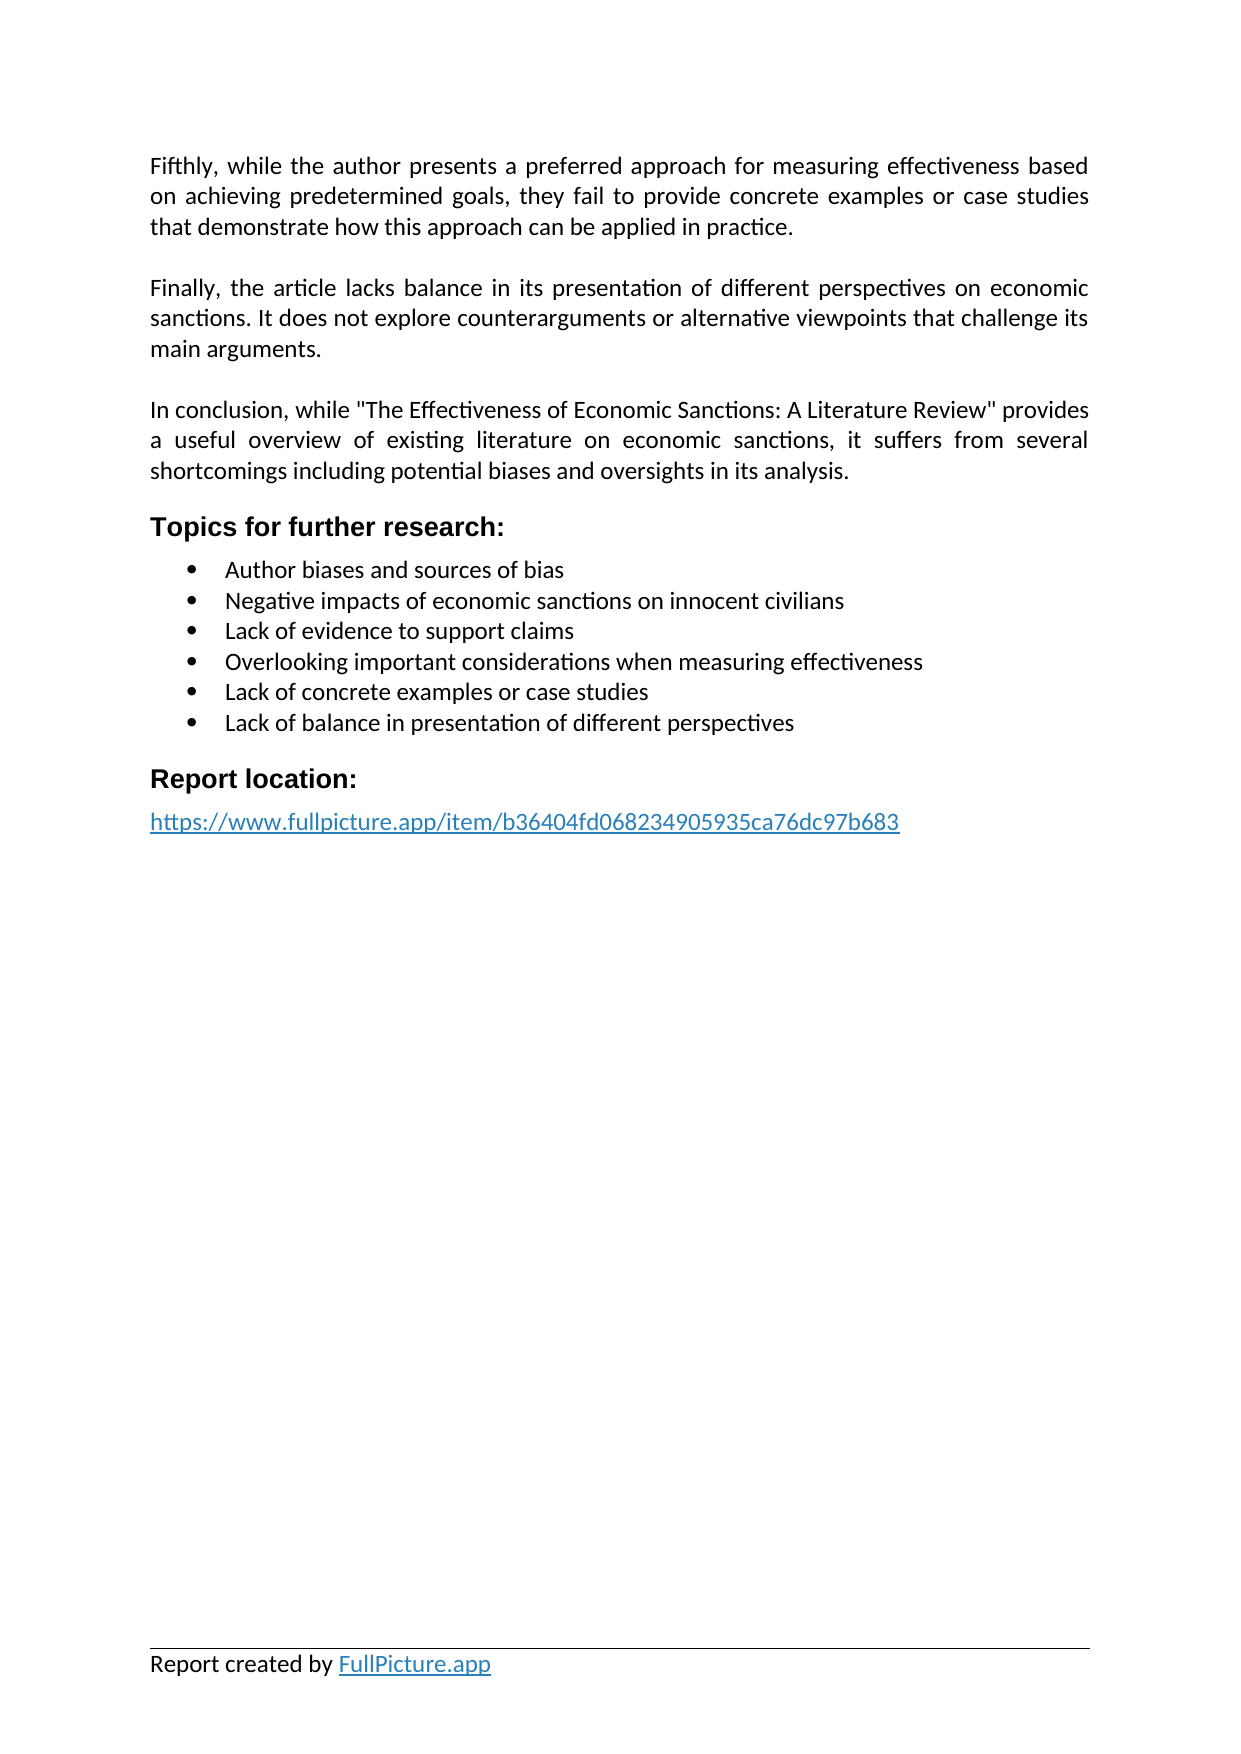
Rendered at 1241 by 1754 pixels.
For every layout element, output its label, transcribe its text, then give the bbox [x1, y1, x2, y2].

text Finally, the article lacks balance in its presentation of different perspectives on economic sanctions. It does not explore counterarguments or alternative viewpoints that challenge its main arguments. [150, 272, 1090, 364]
subtitle Report location: [150, 763, 1090, 794]
list Lack of concrete examples or case studies [187, 677, 1090, 707]
subtitle Topics for further research: [150, 511, 1090, 542]
list Overlooking important considerations when measuring effectiveness [187, 646, 1090, 677]
text https://www.fullpicture.app/item/b36404fd068234905935ca76dc97b683 [150, 806, 1090, 837]
text Fifthly, while the author presents a preferred approach for measuring effectiveness based on achieving predetermined goals, they fail to provide concrete examples or case studies that demonstrate how this approach can be applied in practice. [150, 150, 1090, 242]
list Lack of evidence to support claims [187, 616, 1090, 646]
list Negative impacts of economic sanctions on innocent civilians [187, 585, 1090, 616]
list Lack of balance in presentation of different perspectives [187, 707, 1090, 738]
text In conclusion, while "The Effectiveness of Economic Sanctions: A Literature Review" provides a useful overview of existing literature on economic sanctions, it suffers from several shortcomings including potential biases and oversights in its analysis. [150, 394, 1090, 486]
list Author biases and sources of bias [187, 554, 1090, 585]
